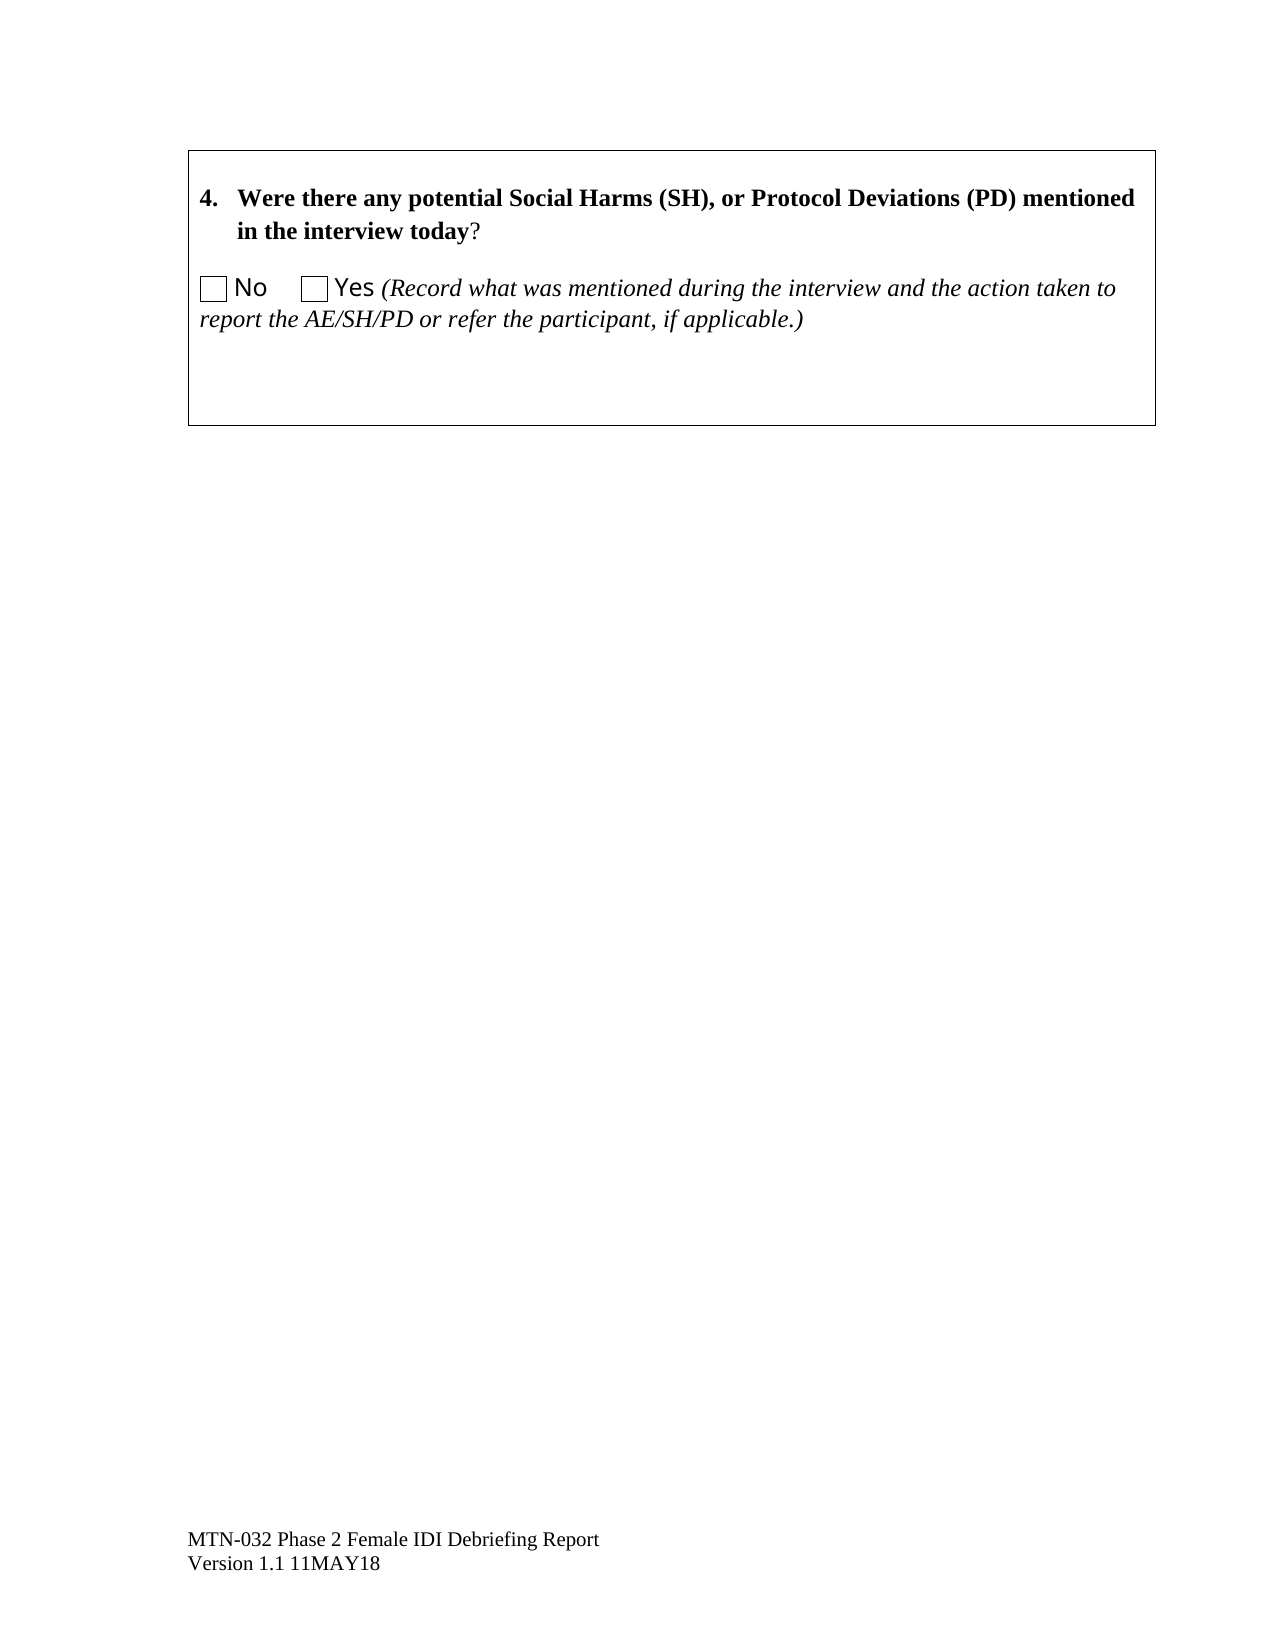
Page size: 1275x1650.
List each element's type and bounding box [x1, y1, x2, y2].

table_cell [189, 151, 1155, 424]
